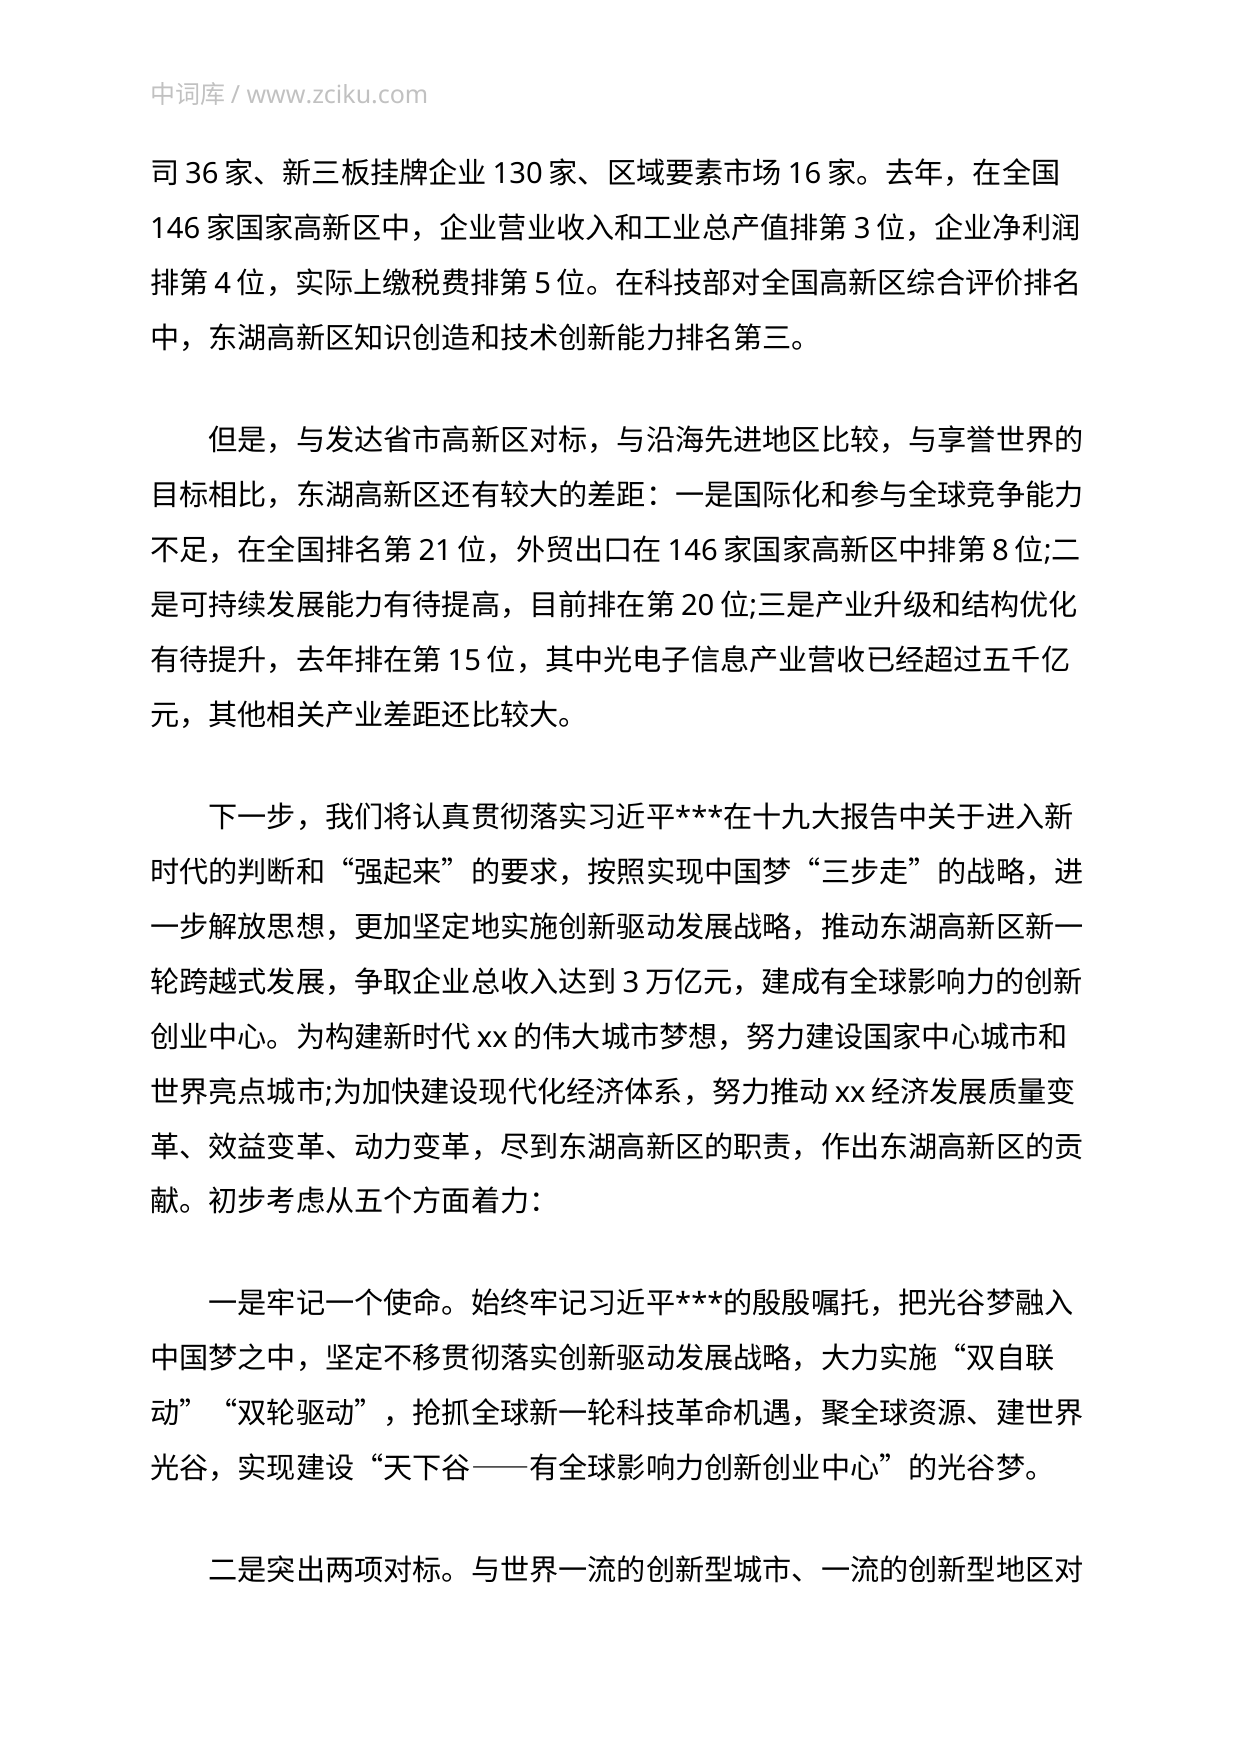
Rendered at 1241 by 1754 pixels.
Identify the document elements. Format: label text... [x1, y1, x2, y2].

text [150, 150, 1090, 357]
text 但是，与发达省市高新区对标，与沿海先进地区比较，与享誉世界的目标相比，东湖高新区还有较大的差距：一是国际化和参与全球竞争能力不足，在全国排名第21位，外贸出口在146家国家高新区中排第8位;二是可持续发展能力有待提高，目前排在第20位;三是产业升级和结构优化有待提升，去年排在第15位，其中光电子信息产业营收已经超过五千亿元，其他相关产业差距还比较大。 [150, 417, 1090, 734]
text 一是牢记一个使命。始终牢记习近平***的殷殷嘱托，把光谷梦融入中国梦之中，坚定不移贯彻落实创新驱动发展战略，大力实施“双自联动”“双轮驱动”，抢抓全球新一轮科技革命机遇，聚全球资源、建世界光谷，实现建设“天下谷——有全球影响力创新创业中心”的光谷梦。 [150, 1280, 1090, 1487]
text 下一步，我们将认真贯彻落实习近平***在十九大报告中关于进入新时代的判断和“强起来”的要求，按照实现中国梦“三步走”的战略，进一步解放思想，更加坚定地实施创新驱动发展战略，推动东湖高新区新一轮跨越式发展，争取企业总收入达到3万亿元，建成有全球影响力的创新创业中心。为构建新时代xx的伟大城市梦想，努力建设国家中心城市和世界亮点城市;为加快建设现代化经济体系，努力推动xx经济发展质量变革、效益变革、动力变革，尽到东湖高新区的职责，作出东湖高新区的贡献。初步考虑从五个方面着力： [150, 793, 1090, 1220]
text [150, 1546, 1090, 1589]
